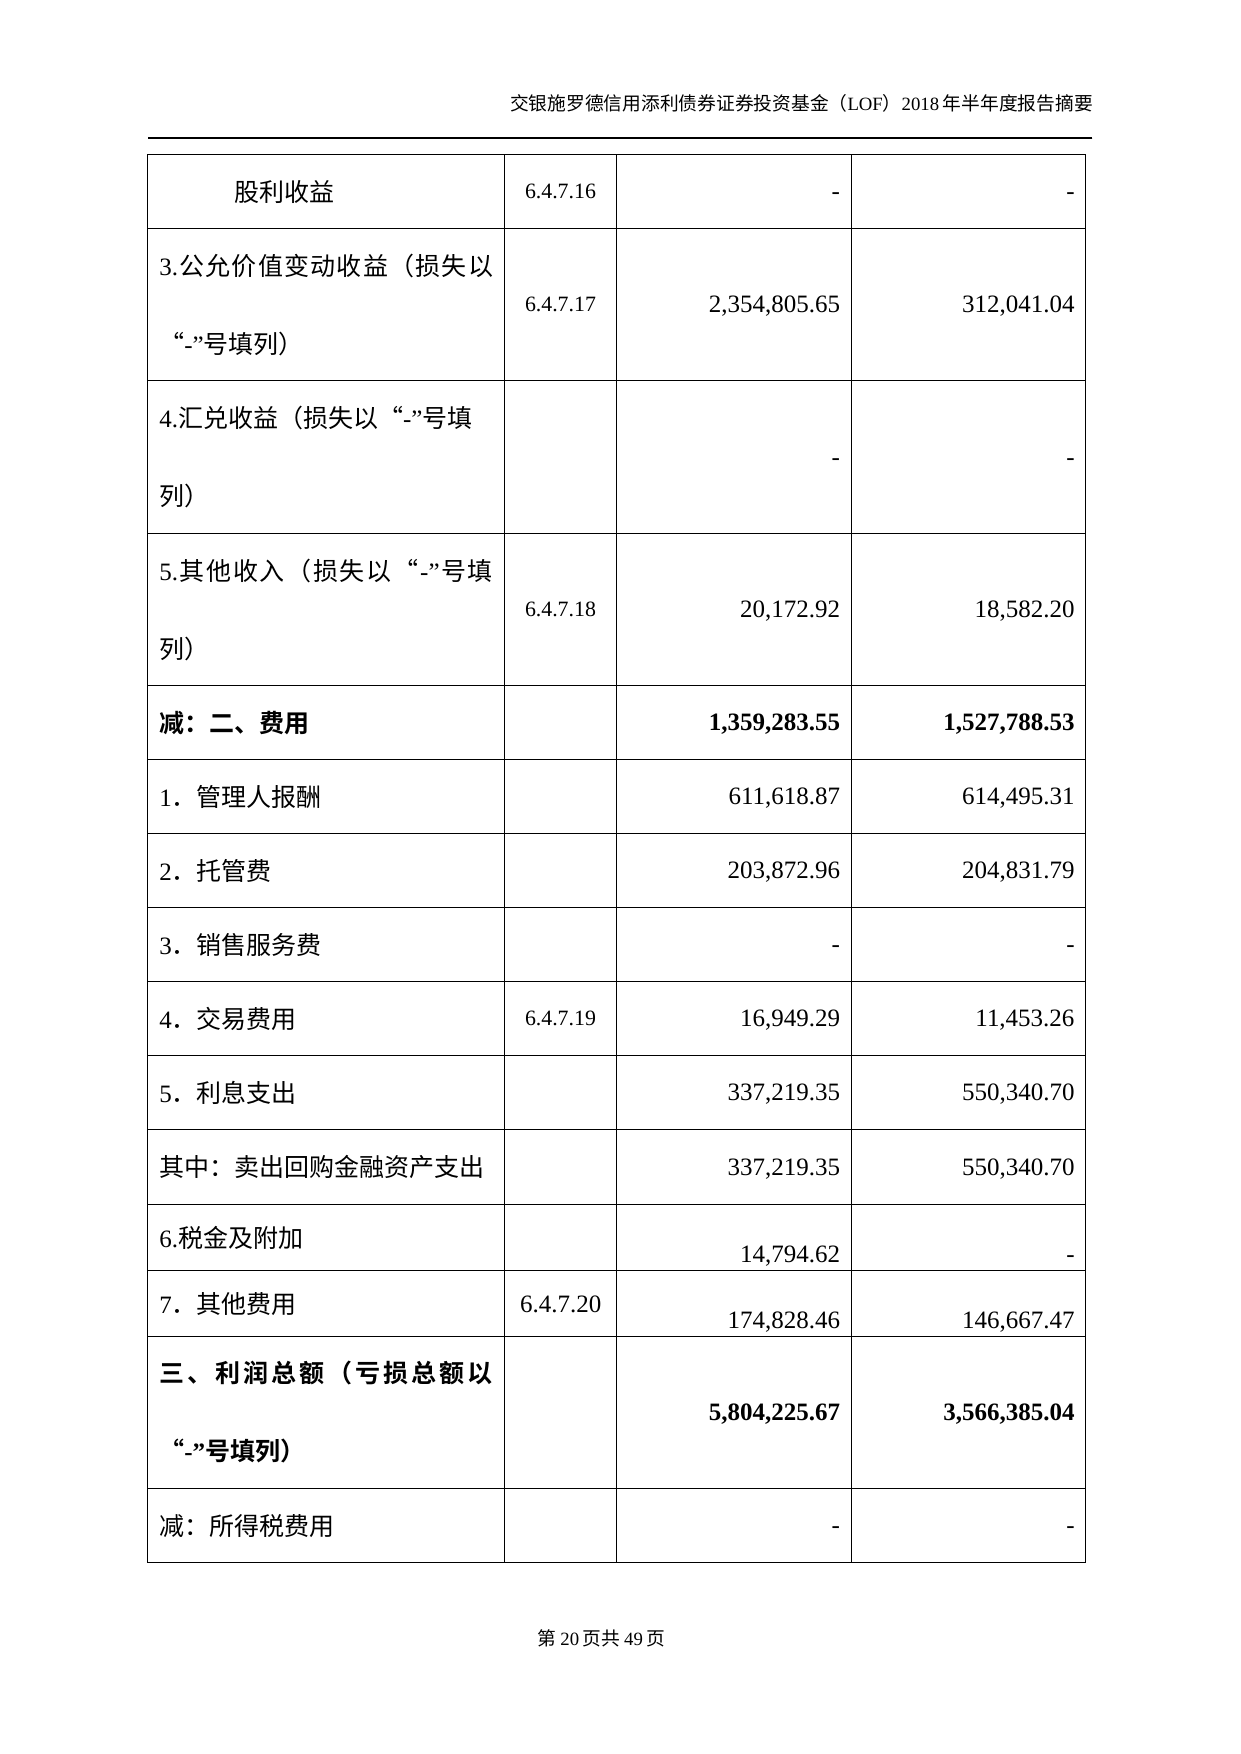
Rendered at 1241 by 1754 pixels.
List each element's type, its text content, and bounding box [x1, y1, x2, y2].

table_cell [505, 381, 616, 533]
table_cell 减：所得税费用 [148, 1489, 504, 1562]
table_cell 6.4.7.20 [505, 1271, 616, 1336]
table_cell 3,566,385.04 [852, 1337, 1085, 1487]
table_cell 其中：卖出回购金融资产支出 [148, 1130, 504, 1203]
table_cell - [852, 381, 1085, 533]
table_cell 337,219.35 [617, 1130, 851, 1203]
table_cell 减：二、费用 [148, 686, 504, 759]
table_cell 7．其他费用 [148, 1271, 504, 1336]
table_cell 614,495.31 [852, 760, 1085, 833]
table_cell 174,828.46 [617, 1271, 851, 1336]
table_cell 3．销售服务费 [148, 908, 504, 981]
table_cell 550,340.70 [852, 1130, 1085, 1203]
table_cell 股利收益 [148, 155, 504, 228]
table_cell 204,831.79 [852, 834, 1085, 907]
table_cell [505, 908, 616, 981]
table_cell [505, 1489, 616, 1562]
table_cell 1．管理人报酬 [148, 760, 504, 833]
table_cell - [617, 155, 851, 228]
table_cell 三、利润总额（亏损总额以“-”号填列） [148, 1337, 504, 1487]
table_cell [505, 760, 616, 833]
table_cell 146,667.47 [852, 1271, 1085, 1336]
table_cell [505, 1337, 616, 1487]
table_cell 4.汇兑收益（损失以“-”号填列） [148, 381, 504, 533]
table_cell 16,949.29 [617, 982, 851, 1055]
table_cell - [852, 1489, 1085, 1562]
table_cell [505, 1130, 616, 1203]
table_cell 1,359,283.55 [617, 686, 851, 759]
table_cell - [852, 1205, 1085, 1269]
table_cell 6.税金及附加 [148, 1205, 504, 1269]
table_cell 18,582.20 [852, 534, 1085, 685]
table_cell 2．托管费 [148, 834, 504, 907]
table_cell 14,794.62 [617, 1205, 851, 1269]
table_cell - [617, 381, 851, 533]
table_cell [505, 686, 616, 759]
table_cell 337,219.35 [617, 1056, 851, 1129]
table_cell 20,172.92 [617, 534, 851, 685]
table_cell - [852, 908, 1085, 981]
table_cell 5,804,225.67 [617, 1337, 851, 1487]
table_cell [505, 1056, 616, 1129]
table_cell 6.4.7.17 [505, 229, 616, 380]
table_cell 6.4.7.18 [505, 534, 616, 685]
table_cell 2,354,805.65 [617, 229, 851, 380]
table_cell 203,872.96 [617, 834, 851, 907]
table_cell 4．交易费用 [148, 982, 504, 1055]
table_cell [505, 1205, 616, 1269]
table_cell 11,453.26 [852, 982, 1085, 1055]
table_cell [505, 834, 616, 907]
table_cell 5.其他收入（损失以“-”号填列） [148, 534, 504, 685]
table_cell 611,618.87 [617, 760, 851, 833]
table_cell 3.公允价值变动收益（损失以“-”号填列） [148, 229, 504, 380]
table_cell - [617, 1489, 851, 1562]
table_cell 5．利息支出 [148, 1056, 504, 1129]
table_cell 6.4.7.19 [505, 982, 616, 1055]
table_cell 1,527,788.53 [852, 686, 1085, 759]
table_cell - [617, 908, 851, 981]
table_cell - [852, 155, 1085, 228]
table_cell 6.4.7.16 [505, 155, 616, 228]
table_cell 312,041.04 [852, 229, 1085, 380]
table_cell 550,340.70 [852, 1056, 1085, 1129]
